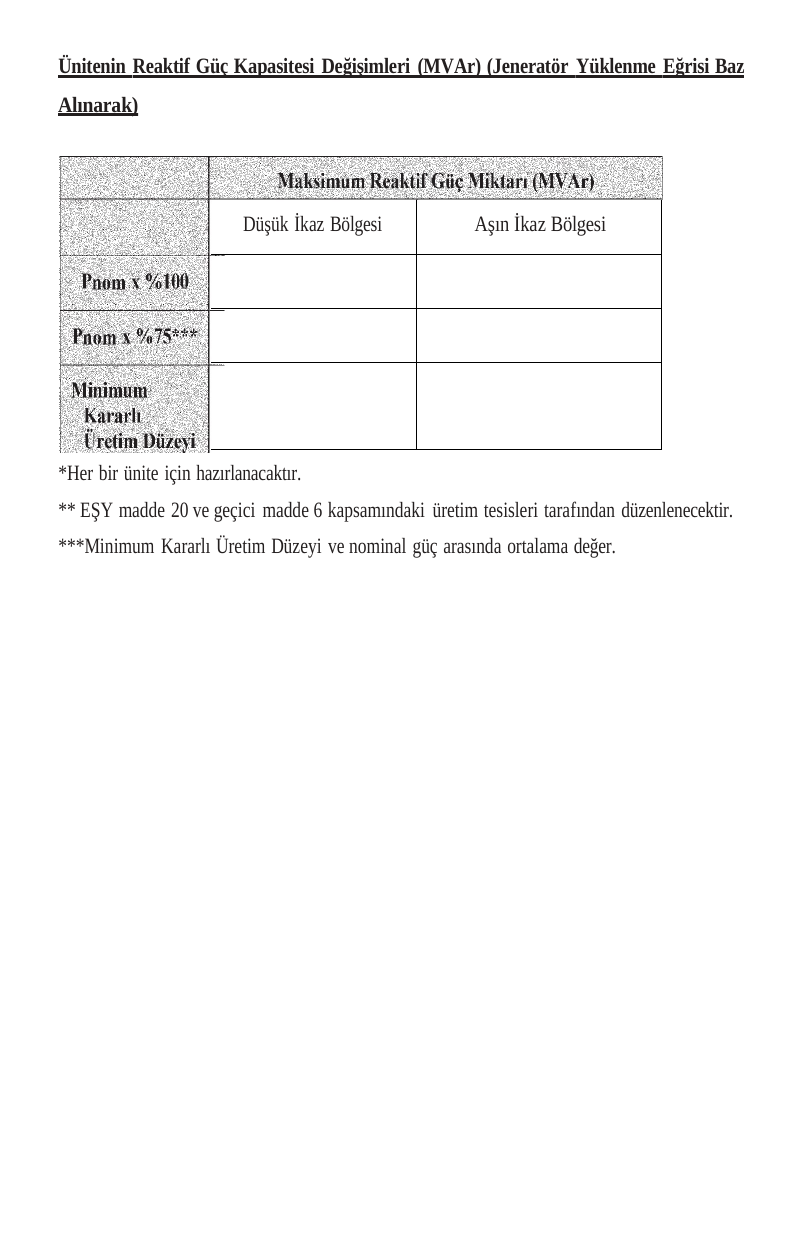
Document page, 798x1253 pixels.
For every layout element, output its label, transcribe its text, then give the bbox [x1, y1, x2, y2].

picture [59, 156, 663, 453]
table_cell [211, 363, 416, 448]
table_cell [417, 363, 661, 448]
text Ünitenin Reaktif Güç Kapasitesi Değişimleri (MVAr) (Jeneratör Yüklenme Eğrisi Baz Alınarak) [58, 53, 769, 117]
text ** EŞY madde 20 ve geçici madde 6 kapsamındaki üretim tesisleri tarafından düzenlenecektir. [58, 497, 769, 522]
text *Her bir ünite için hazırlanacaktır. [58, 460, 769, 486]
table_header Aşın İkaz Bölgesi [417, 200, 661, 254]
table_cell [211, 309, 416, 361]
table_cell [417, 309, 661, 361]
table_header Düşük İkaz Bölgesi [211, 200, 416, 254]
text ***Minimum Kararlı Üretim Düzeyi ve nominal güç arasında ortalama değer. [58, 533, 769, 558]
table_cell [211, 255, 416, 308]
table_cell [417, 255, 661, 308]
